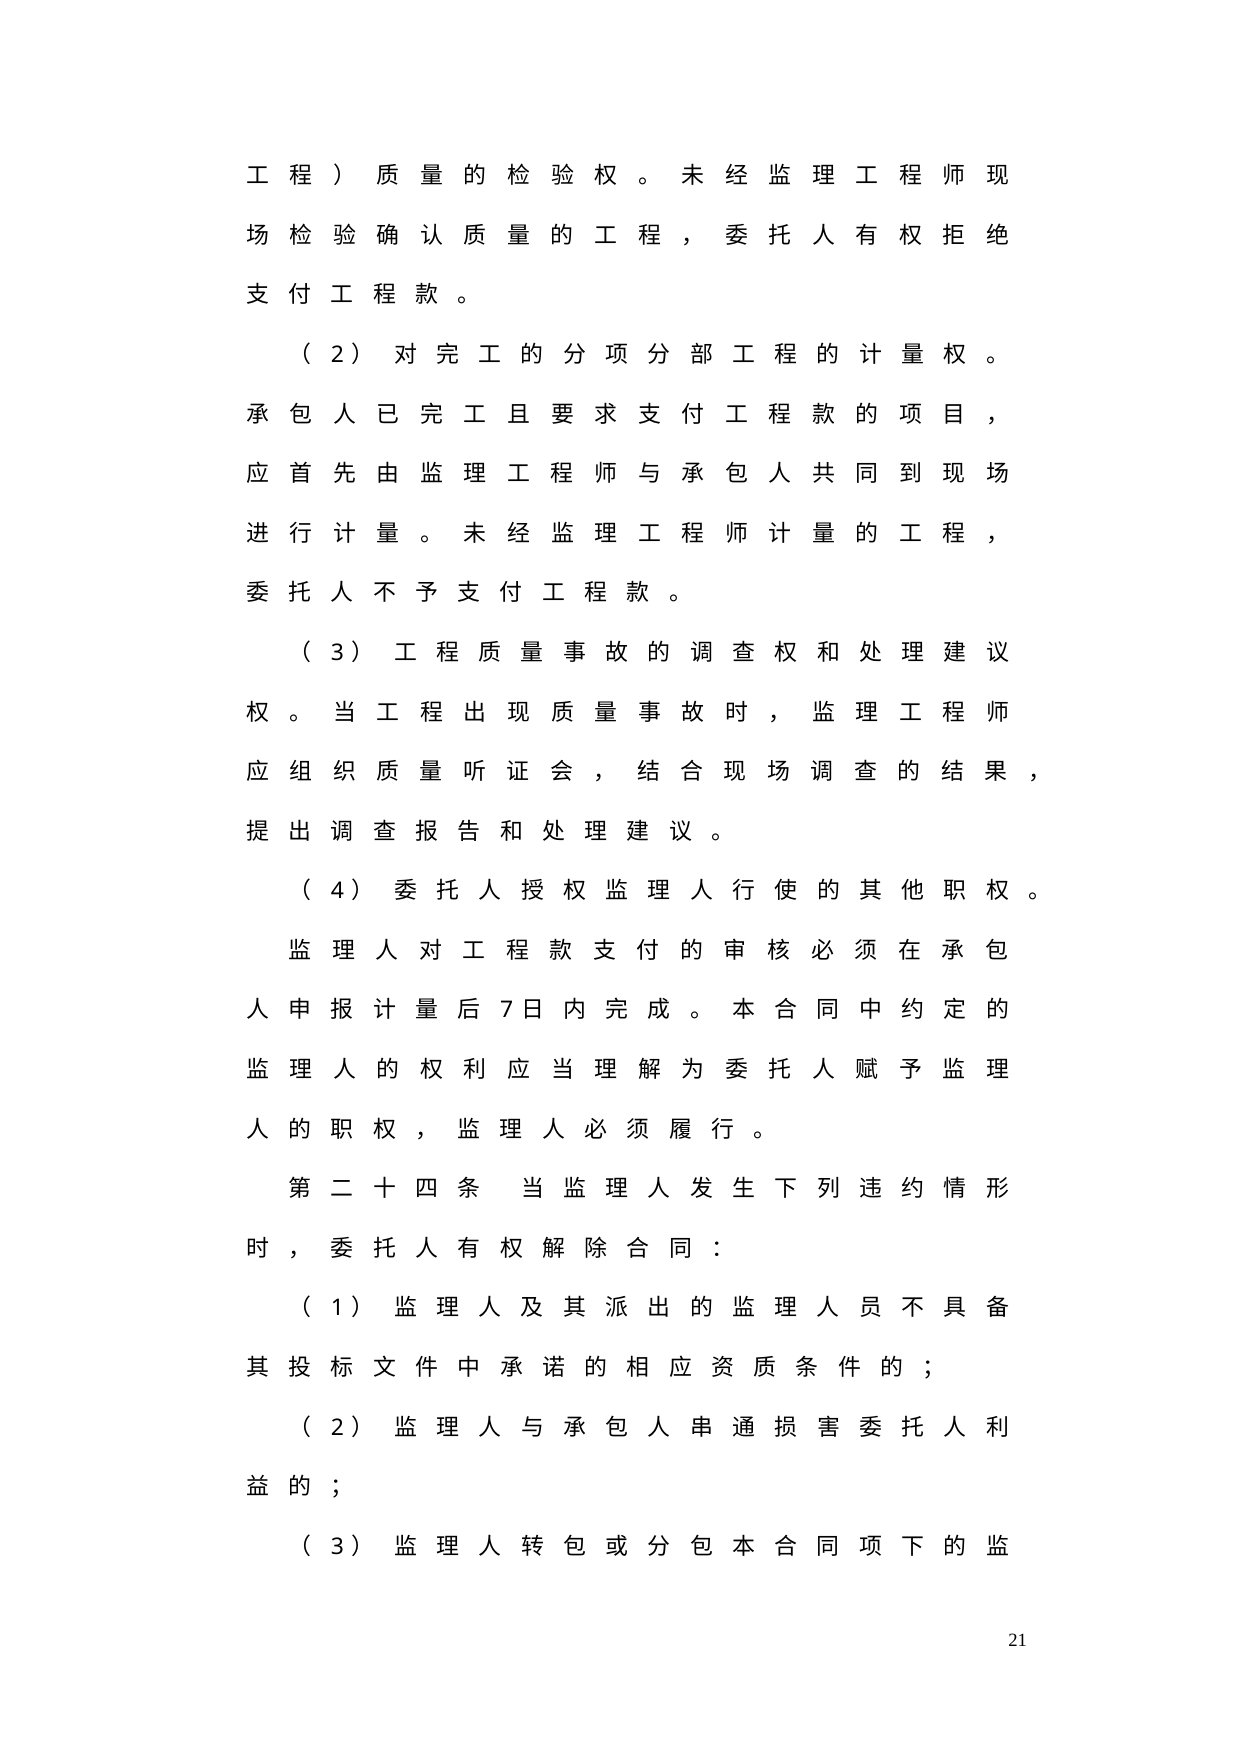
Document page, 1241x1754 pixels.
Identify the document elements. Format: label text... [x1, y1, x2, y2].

text （2）对完工的分项分部工程的计量权。承包人已完工且要求支付工程款的项目，应首先由监理工程师与承包人共同到现场进行计量。未经监理工程师计量的工程，委托人不予支付工程款。 [236, 323, 1028, 621]
text （3）工程质量事故的调查权和处理建议权。当工程出现质量事故时，监理工程师应组织质量听证会，结合现场调查的结果，提出调查报告和处理建议。 [236, 621, 1028, 859]
text （1）监理人及其派出的监理人员不具备其投标文件中承诺的相应资质条件的； [236, 1276, 1028, 1395]
text （4）委托人授权监理人行使的其他职权。 [236, 859, 1028, 919]
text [236, 144, 1028, 323]
text 第二十四条 当监理人发生下列违约情形时，委托人有权解除合同： [236, 1157, 1028, 1276]
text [236, 1514, 1028, 1574]
text 监理人对工程款支付的审核必须在承包人申报计量后7日内完成。本合同中约定的监理人的权利应当理解为委托人赋予监理人的职权，监理人必须履行。 [236, 919, 1028, 1157]
text （2）监理人与承包人串通损害委托人利益的； [236, 1395, 1028, 1514]
